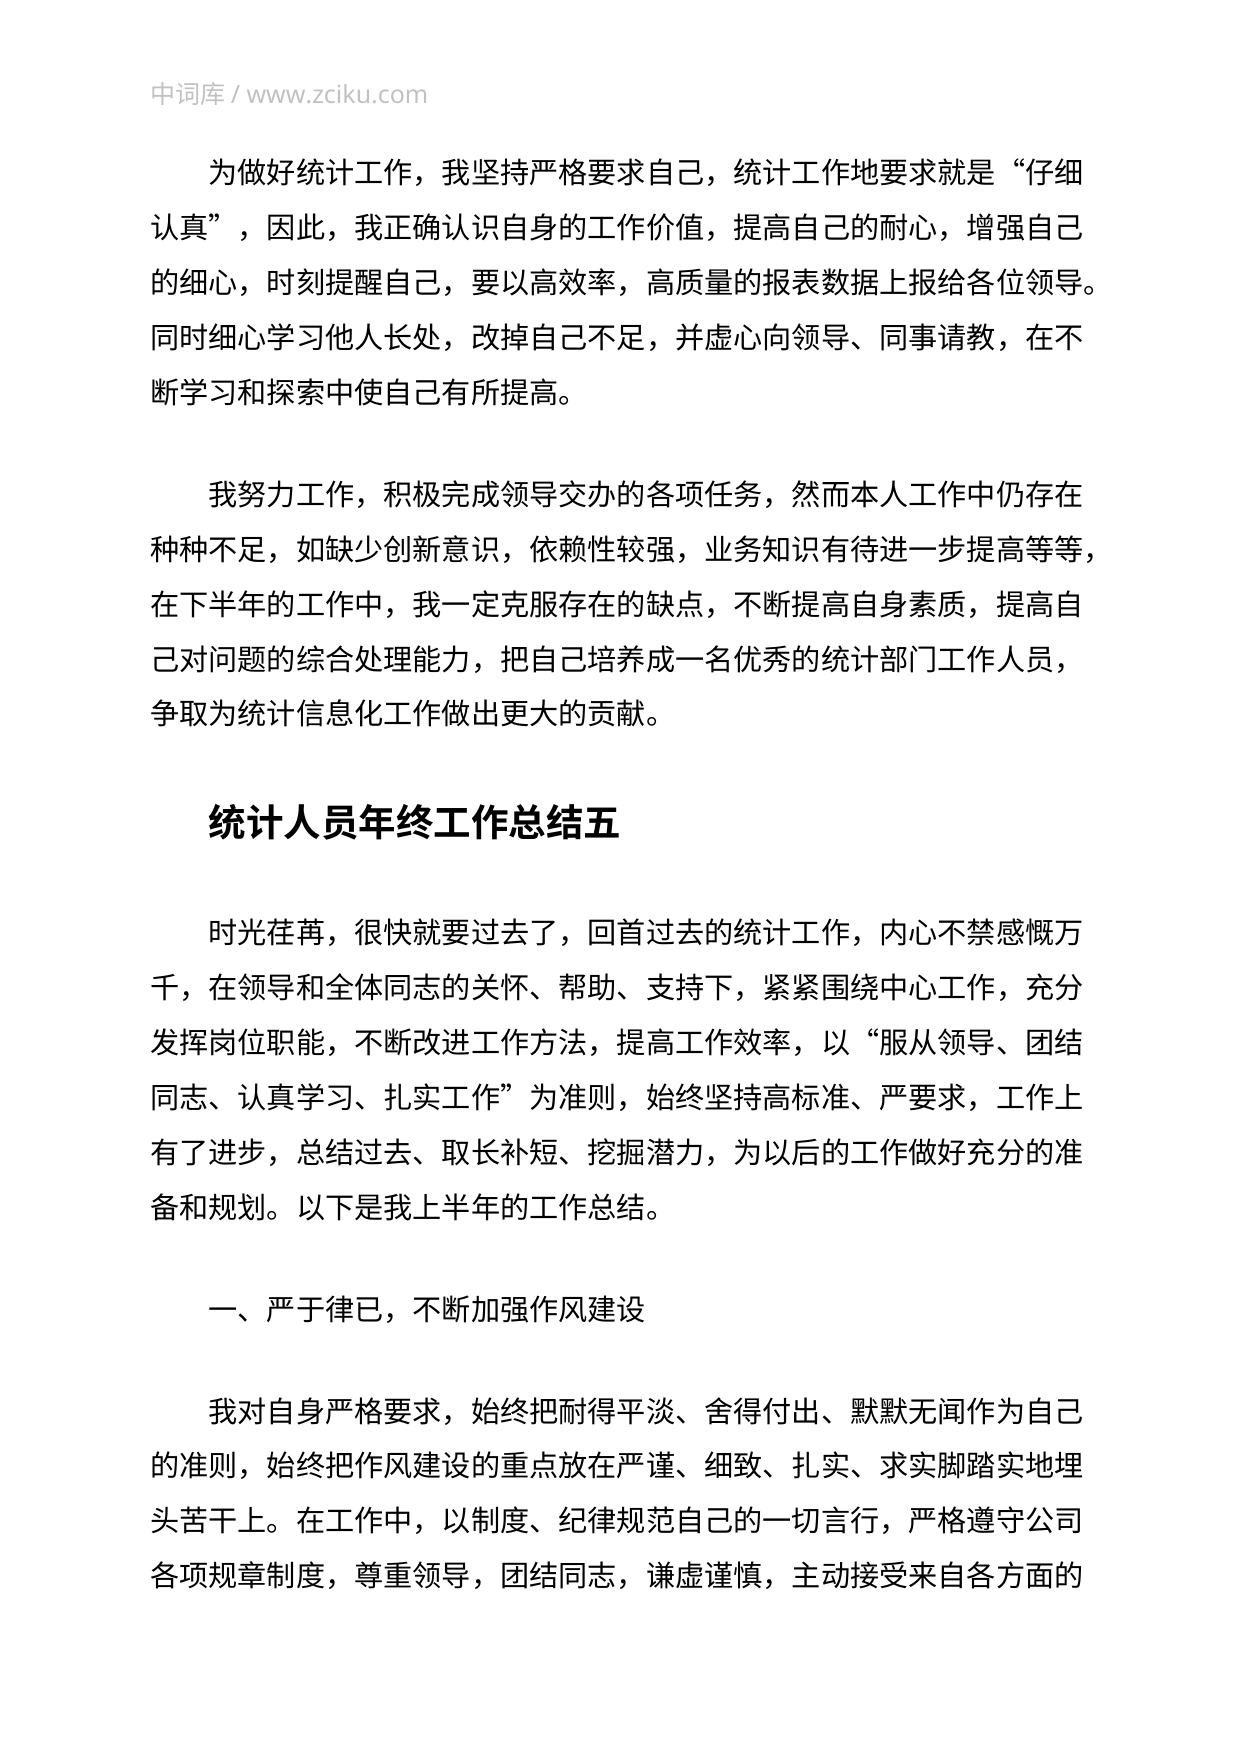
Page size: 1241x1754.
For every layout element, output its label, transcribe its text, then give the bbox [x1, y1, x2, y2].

text 我努力工作，积极完成领导交办的各项任务，然而本人工作中仍存在种种不足，如缺少创新意识，依赖性较强，业务知识有待进一步提高等等，在下半年的工作中，我一定克服存在的缺点，不断提高自身素质，提高自己对问题的综合处理能力，把自己培养成一名优秀的统计部门工作人员，争取为统计信息化工作做出更大的贡献。 [150, 471, 1090, 733]
text 为做好统计工作，我坚持严格要求自己，统计工作地要求就是“仔细认真”，因此，我正确认识自身的工作价值，提高自己的耐心，增强自己的细心，时刻提醒自己，要以高效率，高质量的报表数据上报给各位领导。同时细心学习他人长处，改掉自己不足，并虚心向领导、同事请教，在不断学习和探索中使自己有所提高。 [150, 150, 1090, 412]
text 统计人员年终工作总结五 [150, 793, 1090, 847]
text 时光荏苒，很快就要过去了，回首过去的统计工作，内心不禁感慨万千，在领导和全体同志的关怀、帮助、支持下，紧紧围绕中心工作，充分发挥岗位职能，不断改进工作方法，提高工作效率，以“服从领导、团结同志、认真学习、扎实工作”为准则，始终坚持高标准、严要求，工作上有了进步，总结过去、取长补短、挖掘潜力，为以后的工作做好充分的准备和规划。以下是我上半年的工作总结。 [150, 910, 1090, 1227]
text 一、严于律已，不断加强作风建设 [150, 1286, 1090, 1329]
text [150, 1388, 1090, 1595]
